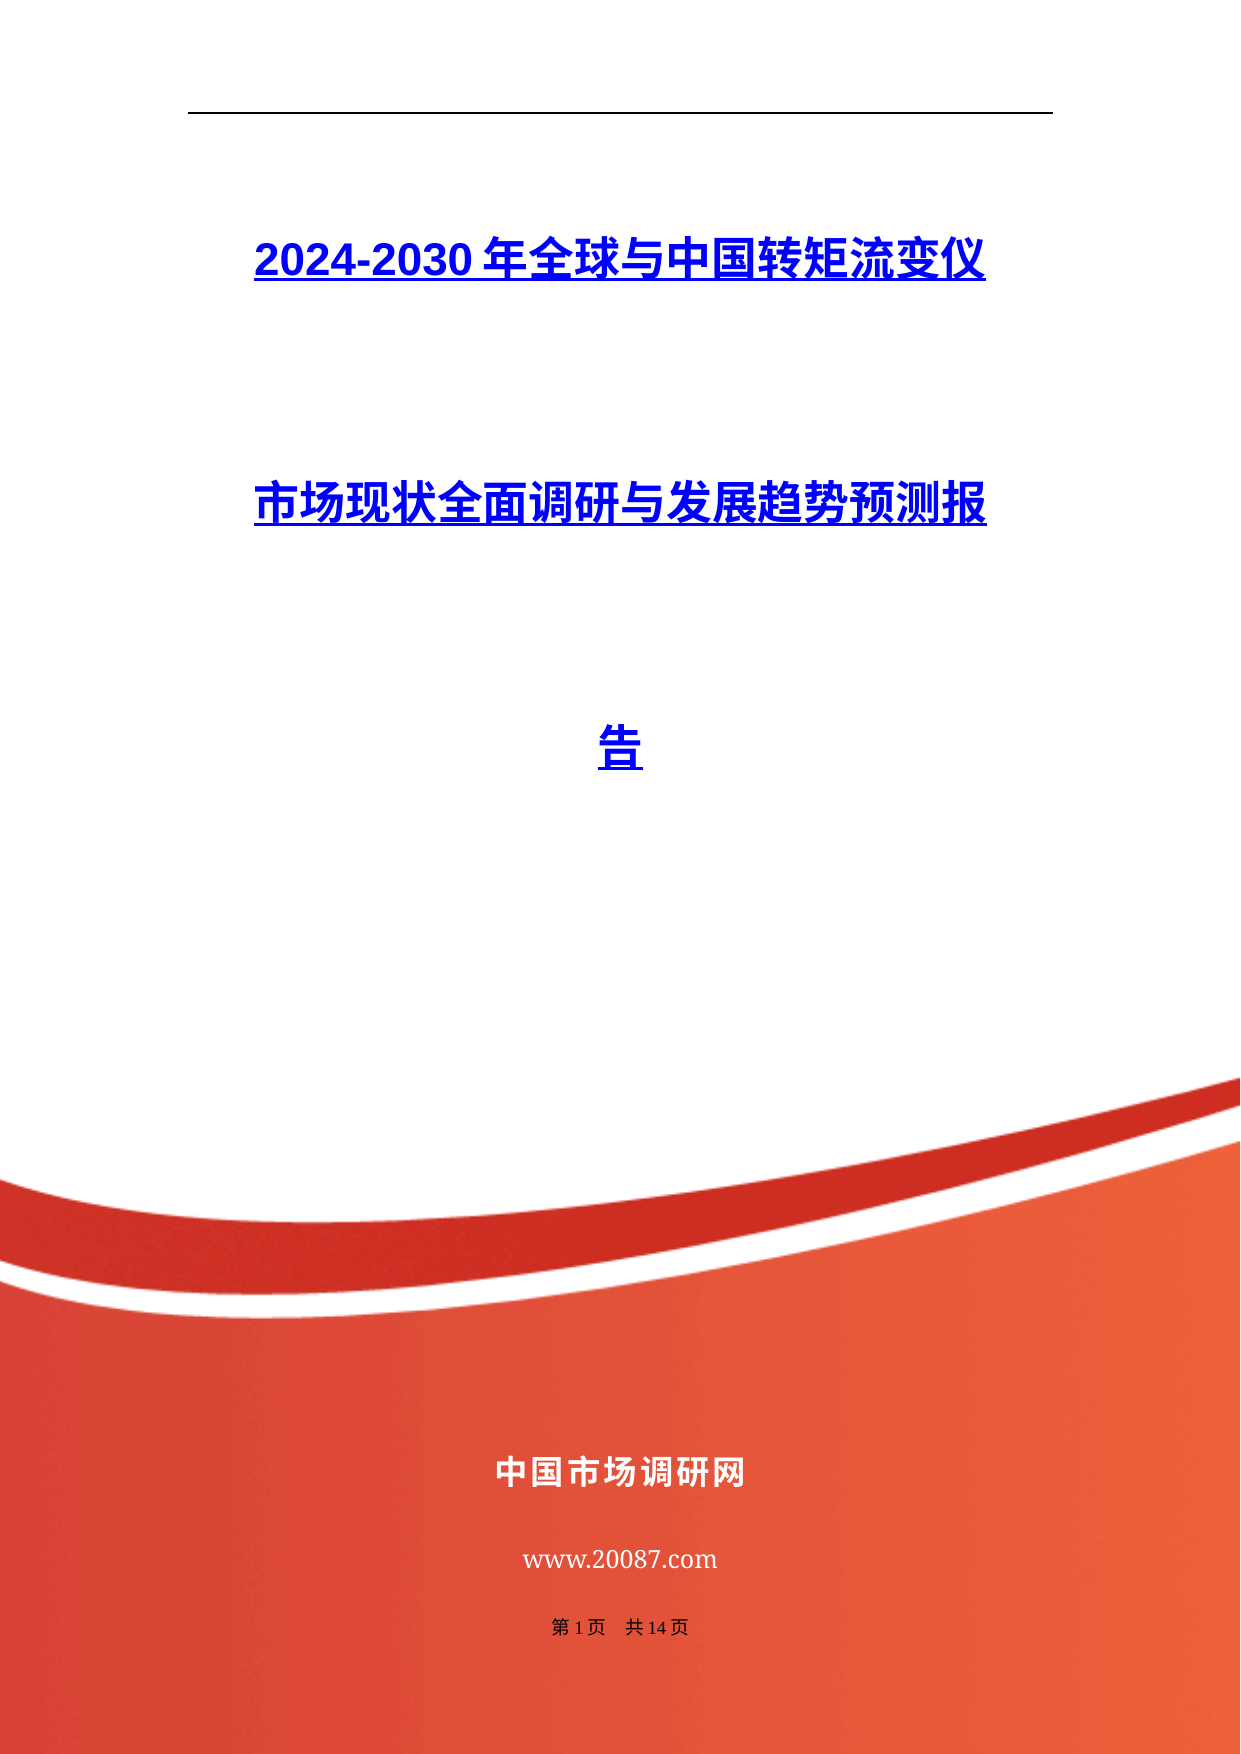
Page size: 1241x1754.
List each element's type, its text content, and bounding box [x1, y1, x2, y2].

picture [0, 1006, 1241, 1754]
subtitle 中国市场调研网 [187, 1437, 1053, 1502]
text www.20087.com [187, 1526, 1053, 1591]
table_header 2024-2030年全球与中国转矩流变仪市场现状全面调研与发展趋势预测报告 [188, 207, 1053, 871]
